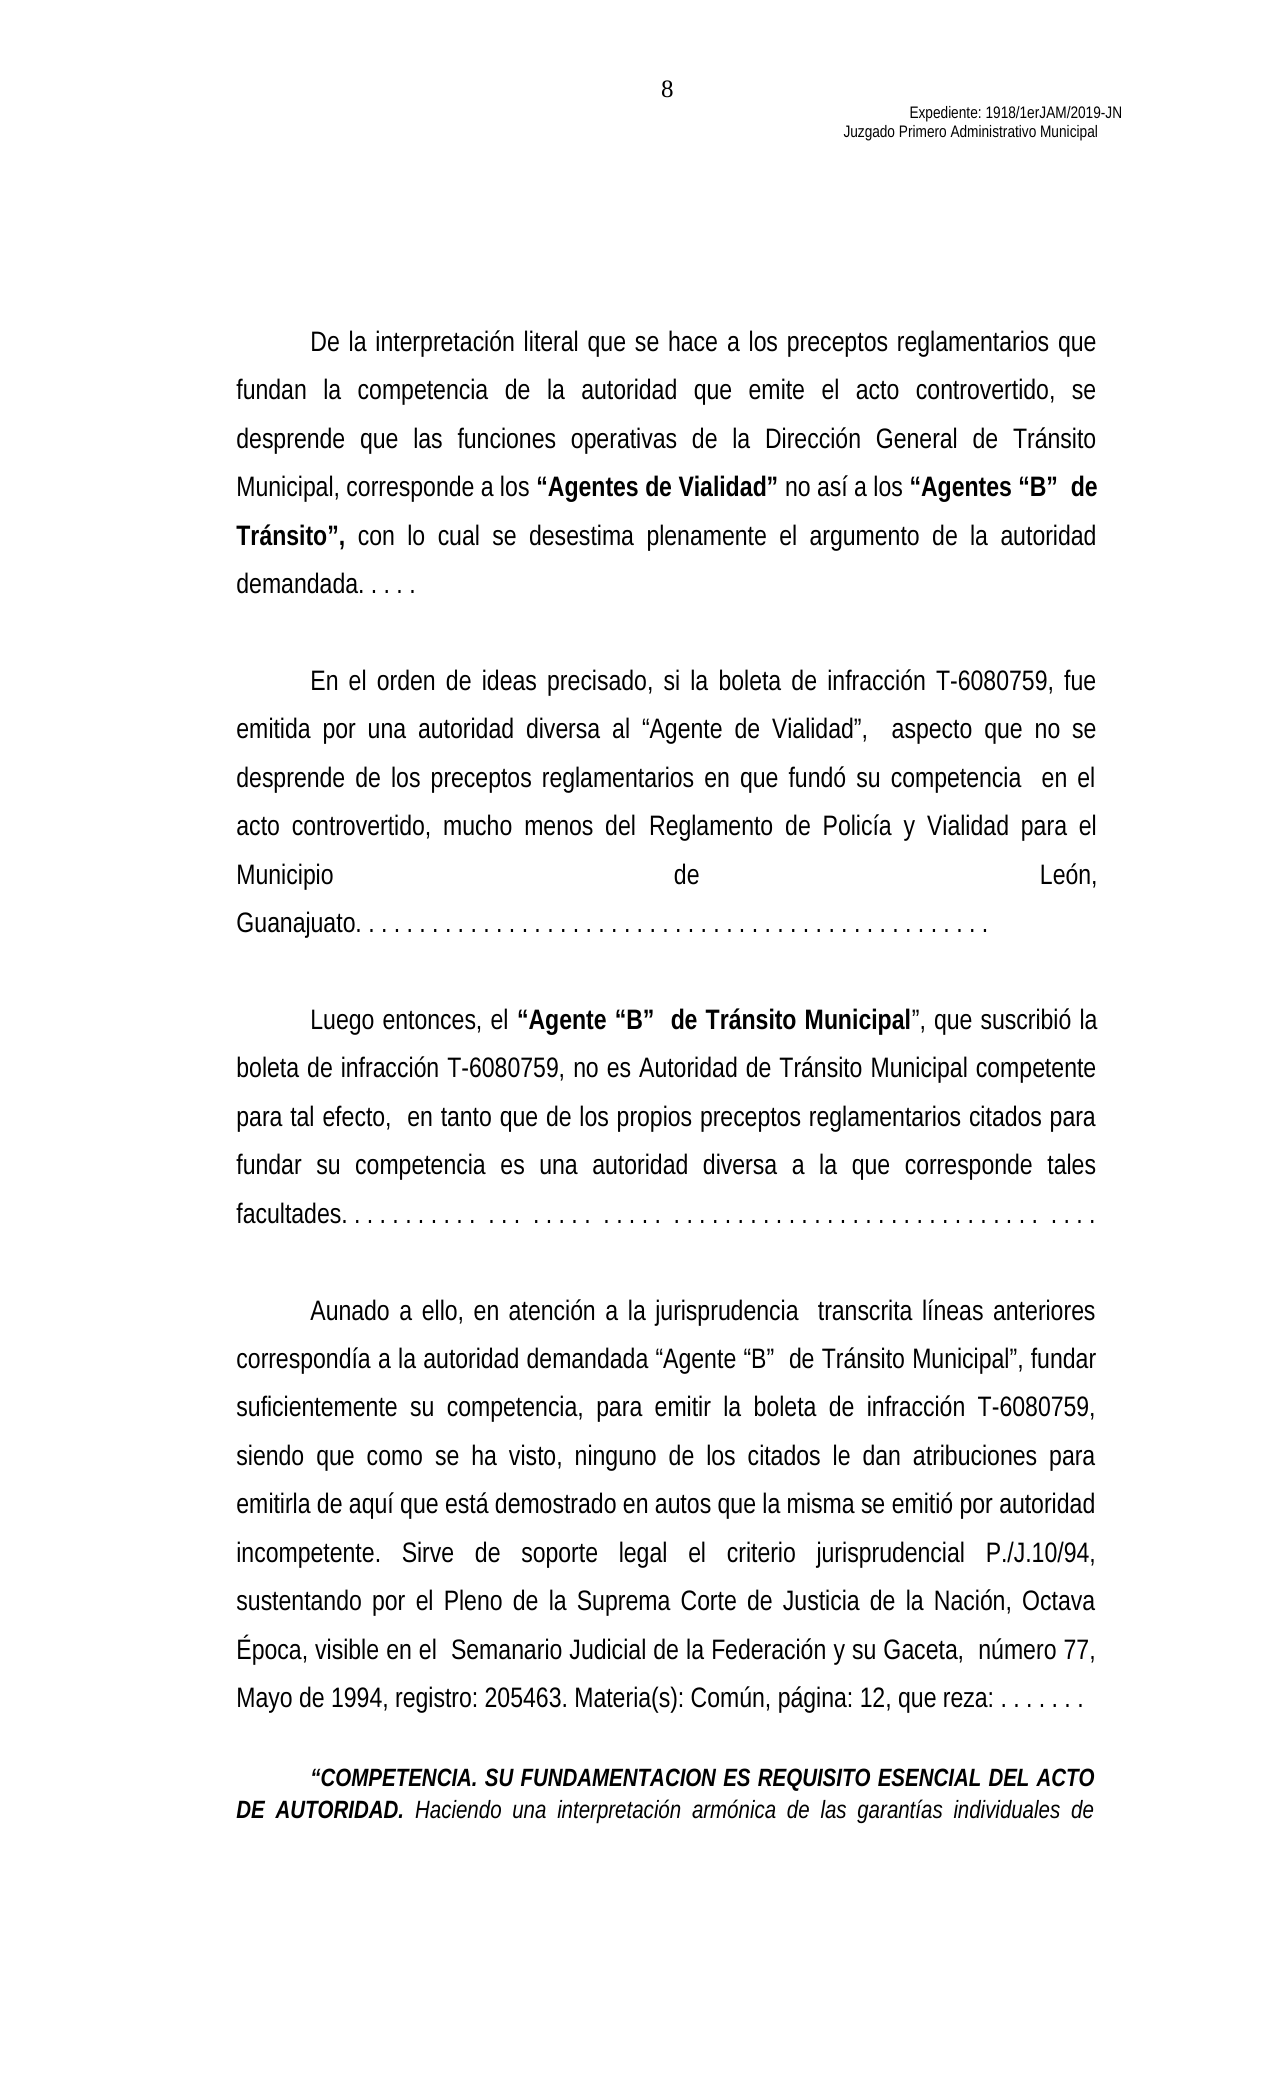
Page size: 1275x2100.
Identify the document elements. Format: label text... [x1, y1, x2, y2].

text Luego entonces, el “Agente “B” de Tránsito Municipal”, que suscribió la boleta de infracción T-6080759, no es Autoridad de Tránsito Municipal competente para tal efecto, en tanto que de los propios preceptos reglamentarios citados para fundar su competencia es una autoridad diversa a la que corresponde tales facultades. . . . . . . . . . . . . . . . . . . . . . . . . . . . . . . . . . . . . . . . . . . . . . . . . . . . . . . . . [236, 1003, 1098, 1229]
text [236, 1762, 1098, 1824]
text De la interpretación literal que se hace a los preceptos reglamentarios que fundan la competencia de la autoridad que emite el acto controvertido, se desprende que las funciones operativas de la Dirección General de Tránsito Municipal, corresponde a los “Agentes de Vialidad” no así a los “Agentes “B” de Tránsito”, con lo cual se desestima plenamente el argumento de la autoridad demandada. . . . . [236, 325, 1098, 599]
text Aunado a ello, en atención a la jurisprudencia transcrita líneas anteriores correspondía a la autoridad demandada “Agente “B” de Tránsito Municipal”, fundar suficientemente su competencia, para emitir la boleta de infracción T-6080759, siendo que como se ha visto, ninguno de los citados le dan atribuciones para emitirla de aquí que está demostrado en autos que la misma se emitió por autoridad incompetente. Sirve de soporte legal el criterio jurisprudencial P./J.10/94, sustentando por el Pleno de la Suprema Corte de Justicia de la Nación, Octava Época, visible en el Semanario Judicial de la Federación y su Gaceta, número 77, Mayo de 1994, registro: 205463. Materia(s): Común, página: 12, que reza: . . . . . . . [236, 1294, 1098, 1713]
text En el orden de ideas precisado, si la boleta de infracción T-6080759, fue emitida por una autoridad diversa al “Agente de Vialidad”, aspecto que no se desprende de los preceptos reglamentarios en que fundó su competencia en el acto controvertido, mucho menos del Reglamento de Policía y Vialidad para el Municipio de León, Guanajuato. . . . . . . . . . . . . . . . . . . . . . . . . . . . . . . . . . . . . . . . . . . . . . . . . . [236, 664, 1098, 938]
